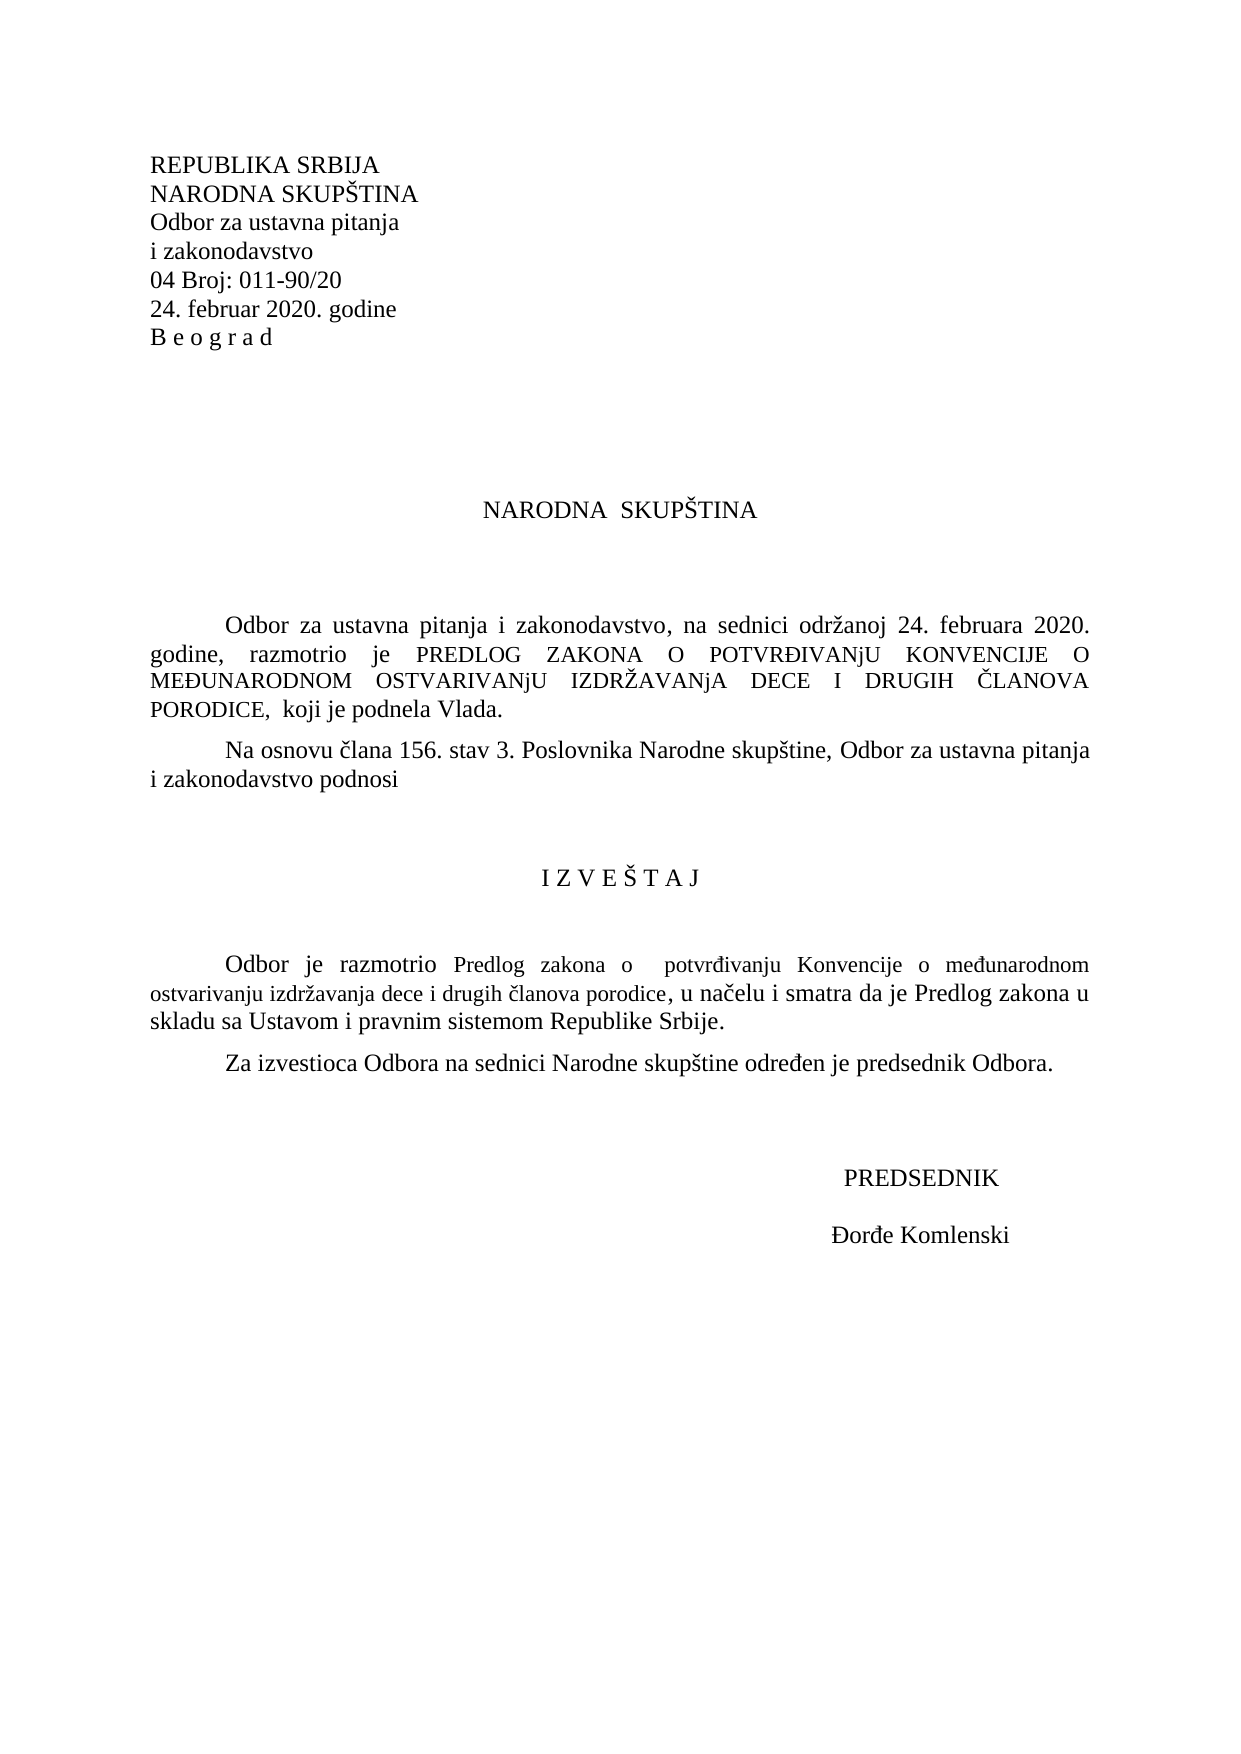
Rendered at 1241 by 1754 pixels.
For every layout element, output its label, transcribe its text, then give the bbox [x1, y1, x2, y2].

text Odbor je razmotrio Predlog zakona o potvrđivanju Konvencije o međunarodnom ostvarivanju izdržavanja dece i drugih članova porodice, u načelu i smatra da je Predlog zakona u skladu sa Ustavom i pravnim sistemom Republike Srbije. [150, 949, 1090, 1035]
text NARODNA SKUPŠTINA [150, 179, 1090, 207]
text 24. februar 2020. godine [150, 294, 1090, 322]
text REPUBLIKA SRBIJA [150, 150, 1090, 179]
text NARODNA SKUPŠTINA [150, 495, 1090, 524]
text B e o g r a d [150, 322, 1090, 351]
text i zakonodavstvo [150, 236, 1090, 265]
text PREDSEDNIK [150, 1163, 1090, 1191]
text 04 Broj: 011-90/20 [150, 265, 1090, 294]
text Odbor za ustavna pitanja i zakonodavstvo, na sednici održanoj 24. februara 2020. godine, razmotrio je PREDLOG ZAKONA O POTVRĐIVANjU KONVENCIJE O MEĐUNARODNOM OSTVARIVANjU IZDRŽAVANjA DECE I DRUGIH ČLANOVA PORODICE, koji je podnela Vlada. [150, 610, 1090, 723]
text Na osnovu člana 156. stav 3. Poslovnika Narodne skupštine, Odbor za ustavna pitanja i zakonodavstvo podnosi [150, 735, 1090, 793]
text Odbor za ustavna pitanja [150, 207, 1090, 236]
text Za izvestioca Odbora na sednici Narodne skupštine određen je predsednik Odbora. [150, 1048, 1090, 1076]
text Đorđe Komlenski [150, 1220, 1090, 1249]
text I Z V E Š T A J [150, 863, 1090, 891]
